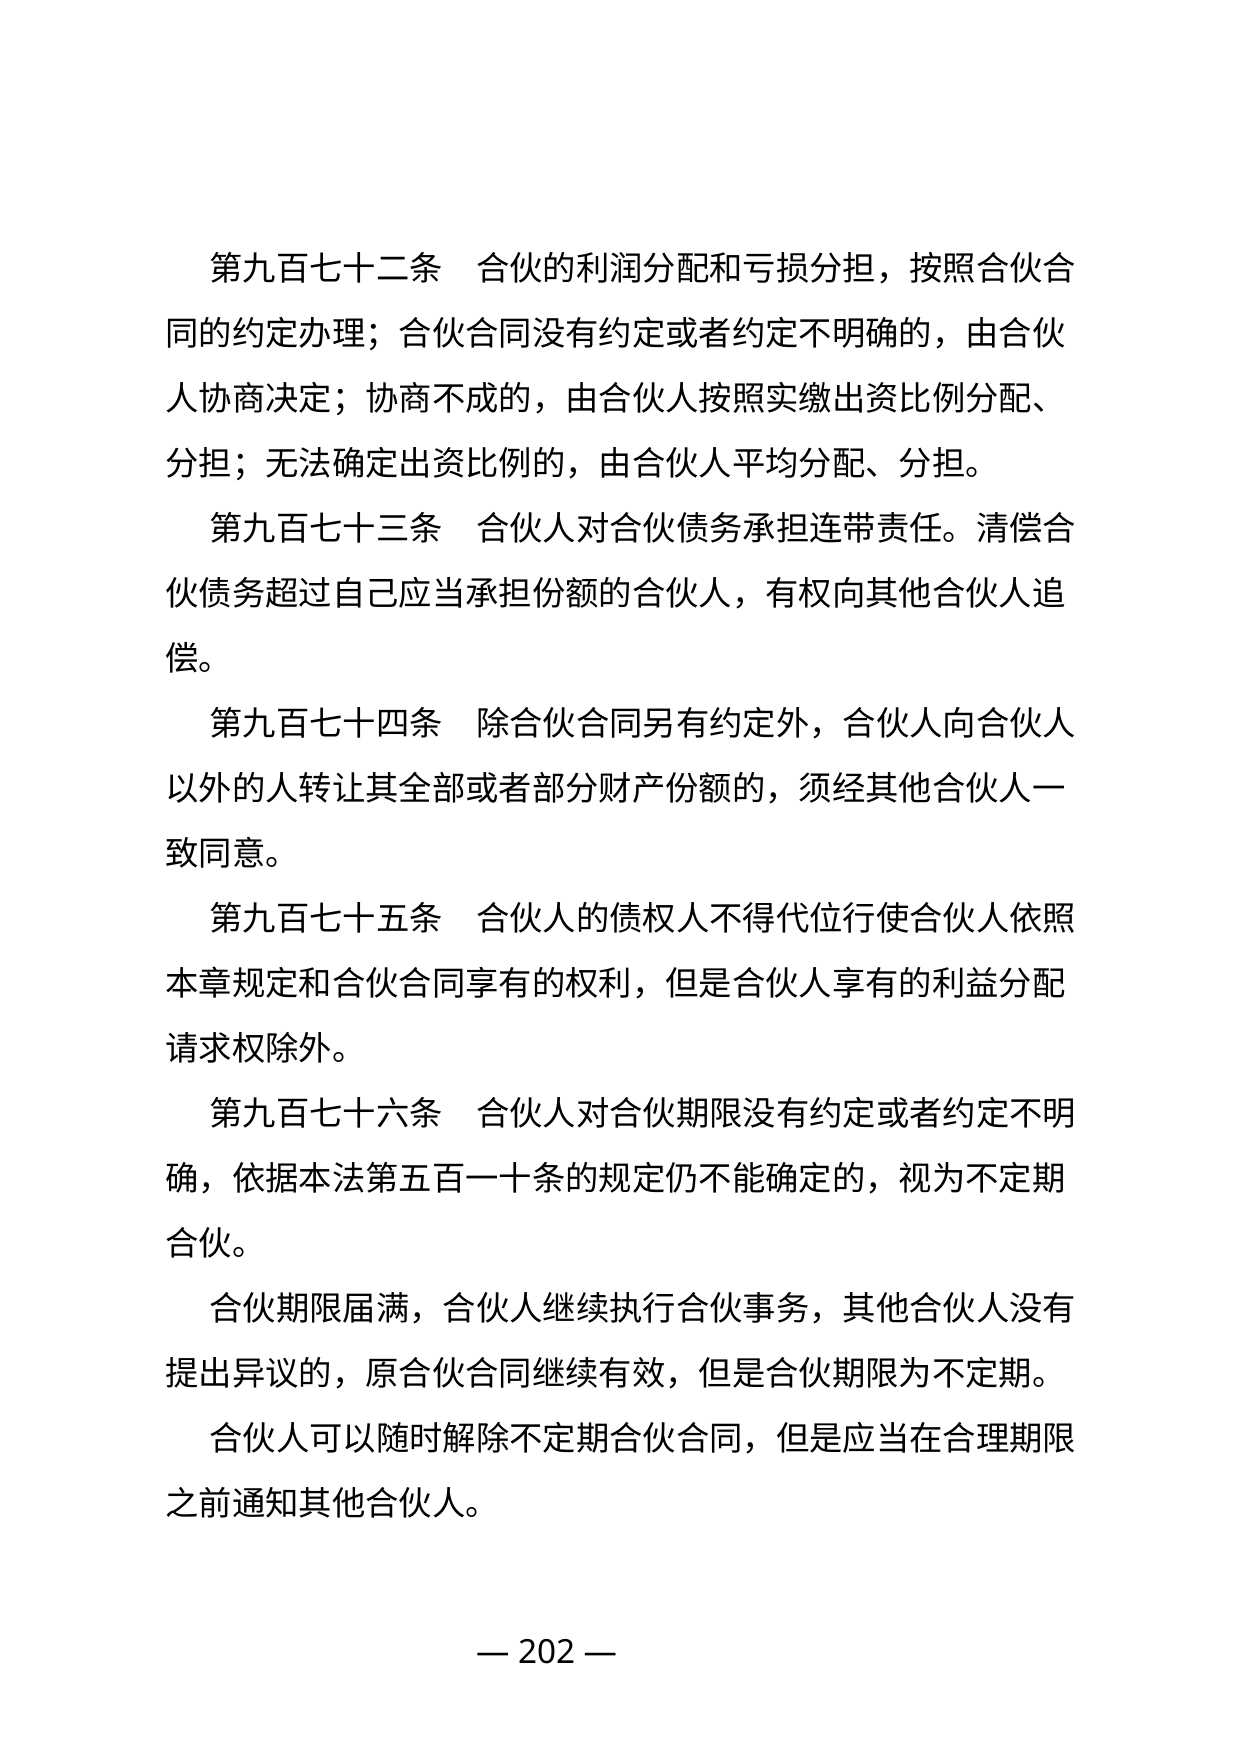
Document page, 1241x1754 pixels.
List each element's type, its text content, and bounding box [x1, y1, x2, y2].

text 第九百七十三条 合伙人对合伙债务承担连带责任。清偿合伙债务超过自己应当承担份额的合伙人，有权向其他合伙人追偿。 [165, 493, 1087, 688]
text 合伙人可以随时解除不定期合伙合同，但是应当在合理期限之前通知其他合伙人。 [165, 1403, 1087, 1533]
text 第九百七十五条 合伙人的债权人不得代位行使合伙人依照本章规定和合伙合同享有的权利，但是合伙人享有的利益分配请求权除外。 [165, 883, 1087, 1078]
text 第九百七十四条 除合伙合同另有约定外，合伙人向合伙人以外的人转让其全部或者部分财产份额的，须经其他合伙人一致同意。 [165, 688, 1087, 883]
text 第九百七十六条 合伙人对合伙期限没有约定或者约定不明确，依据本法第五百一十条的规定仍不能确定的，视为不定期合伙。 [165, 1078, 1087, 1273]
text 合伙期限届满，合伙人继续执行合伙事务，其他合伙人没有提出异议的，原合伙合同继续有效，但是合伙期限为不定期。 [165, 1273, 1087, 1403]
text 第九百七十二条 合伙的利润分配和亏损分担，按照合伙合同的约定办理；合伙合同没有约定或者约定不明确的，由合伙人协商决定；协商不成的，由合伙人按照实缴出资比例分配、分担；无法确定出资比例的，由合伙人平均分配、分担。 [165, 233, 1087, 493]
